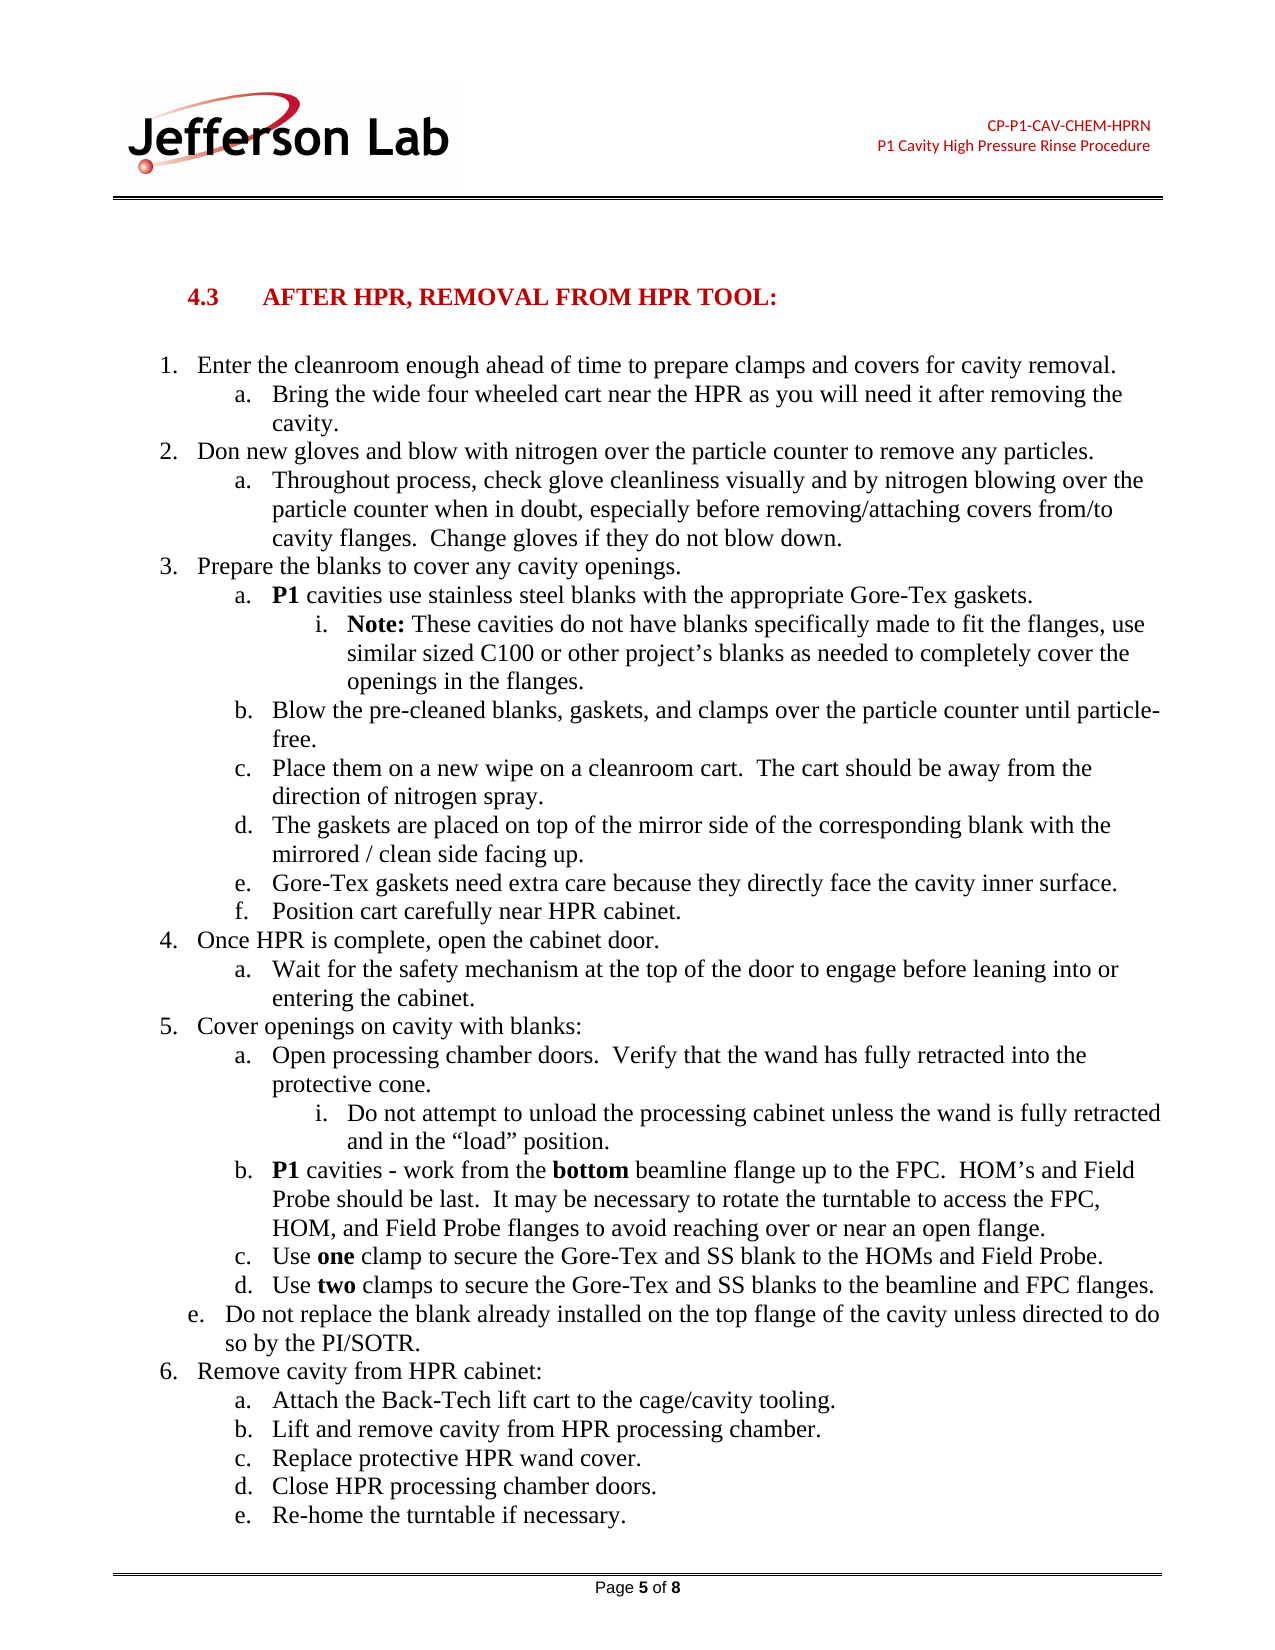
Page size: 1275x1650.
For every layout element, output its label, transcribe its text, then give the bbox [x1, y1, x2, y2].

list Attach the Back-Tech lift cart to the cage/cavity tooling. [234, 1385, 1162, 1414]
list Do not attempt to unload the processing cabinet unless the wand is fully retracted and in the “load” position. [328, 1098, 1162, 1155]
list Use one clamp to secure the Gore-Tex and SS blank to the HOMs and Field Probe. [234, 1241, 1162, 1270]
list Do not replace the blank already installed on the top flange of the cavity unless directed to do so by the PI/SOTR. [187, 1299, 1162, 1356]
list Prepare the blanks to cover any cavity openings. [159, 551, 936, 580]
list Throughout process, check glove cleanliness visually and by nitrogen blowing over the particle counter when in doubt, especially before removing/attaching covers from/to cavity flanges. Change gloves if they do not blow down. [234, 465, 1162, 551]
list P1 cavities use stainless steel blanks with the appropriate Gore-Tex gaskets. [234, 580, 1162, 609]
list Place them on a new wipe on a cleanroom cart. The cart should be away from the direction of nitrogen spray. [234, 753, 1162, 810]
list Once HPR is complete, open the cabinet door. [159, 925, 1162, 954]
list Enter the cleanroom enough ahead of time to prepare clamps and covers for cavity removal. [159, 350, 1162, 379]
list The gaskets are placed on top of the mirror side of the corresponding blank with the mirrored / clean side facing up. [234, 810, 1162, 868]
list P1 cavities - work from the bottom beamline flange up to the FPC. HOM’s and Field Probe should be last. It may be necessary to rotate the turntable to access the FPC, HOM, and Field Probe flanges to avoid reaching over or near an open flange. [234, 1155, 1162, 1241]
subtitle AFTER HPR, REMOVAL FROM HPR TOOL: [187, 282, 1162, 311]
list Bring the wide four wheeled cart near the HPR as you will need it after removing the cavity. [234, 379, 1162, 436]
picture [124, 79, 464, 192]
list Wait for the safety mechanism at the top of the door to engage before leaning into or entering the cabinet. [234, 954, 1162, 1011]
list Open processing chamber doors. Verify that the wand has fully retracted into the protective cone. [234, 1040, 1162, 1098]
list Cover openings on cavity with blanks: [159, 1011, 1162, 1040]
list Close HPR processing chamber doors. [234, 1471, 1162, 1500]
list Blow the pre-cleaned blanks, gaskets, and clamps over the particle counter until particle-free. [234, 695, 1162, 753]
list Gore-Tex gaskets need extra care because they directly face the cavity inner surface. [234, 868, 1162, 896]
list Position cart carefully near HPR cabinet. [234, 896, 1162, 925]
list Note: These cavities do not have blanks specifically made to fit the flanges, use similar sized C100 or other project’s blanks as needed to completely cover the openings in the flanges. [328, 609, 1162, 695]
list Replace protective HPR wand cover. [234, 1443, 1162, 1471]
list Remove cavity from HPR cabinet: [159, 1356, 1162, 1385]
list Re-home the turntable if necessary. [234, 1500, 1162, 1529]
list Don new gloves and blow with nitrogen over the particle counter to remove any particles. [159, 436, 1162, 465]
list Lift and remove cavity from HPR processing chamber. [234, 1414, 1162, 1443]
list Use two clamps to secure the Gore-Tex and SS blanks to the beamline and FPC flanges. [234, 1270, 1162, 1299]
